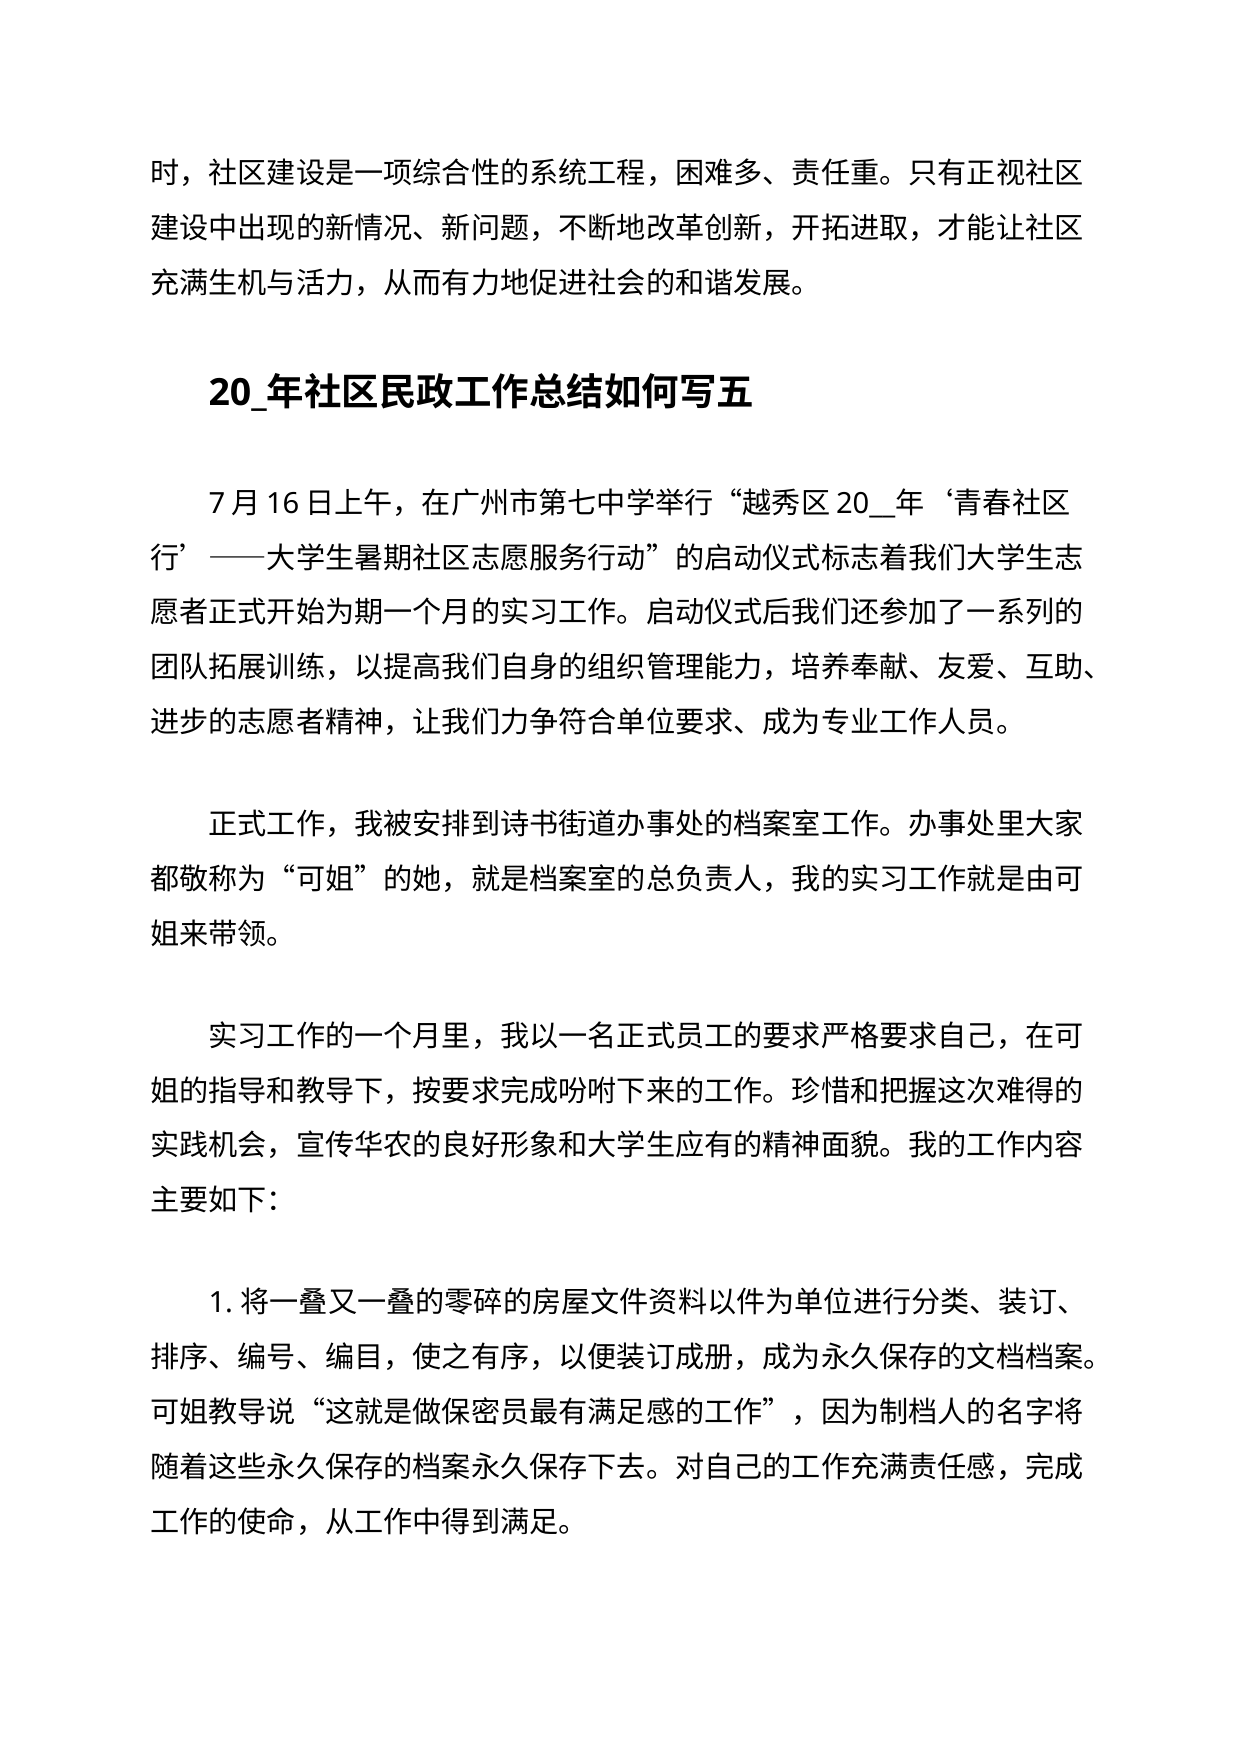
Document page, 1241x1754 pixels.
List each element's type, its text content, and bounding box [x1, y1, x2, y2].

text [150, 150, 1090, 302]
text 20_年社区民政工作总结如何写五 [150, 362, 1090, 416]
text 1. 将一叠又一叠的零碎的房屋文件资料以件为单位进行分类、装订、排序、编号、编目，使之有序，以便装订成册，成为永久保存的文档档案。可姐教导说“这就是做保密员最有满足感的工作”，因为制档人的名字将随着这些永久保存的档案永久保存下去。对自己的工作充满责任感，完成工作的使命，从工作中得到满足。 [150, 1279, 1090, 1541]
text 7月16日上午，在广州市第七中学举行“越秀区20__年‘青春社区行’——大学生暑期社区志愿服务行动”的启动仪式标志着我们大学生志愿者正式开始为期一个月的实习工作。启动仪式后我们还参加了一系列的团队拓展训练，以提高我们自身的组织管理能力，培养奉献、友爱、互助、进步的志愿者精神，让我们力争符合单位要求、成为专业工作人员。 [150, 479, 1090, 741]
text 实习工作的一个月里，我以一名正式员工的要求严格要求自己，在可姐的指导和教导下，按要求完成吩咐下来的工作。珍惜和把握这次难得的实践机会，宣传华农的良好形象和大学生应有的精神面貌。我的工作内容主要如下： [150, 1012, 1090, 1219]
text 正式工作，我被安排到诗书街道办事处的档案室工作。办事处里大家都敬称为“可姐”的她，就是档案室的总负责人，我的实习工作就是由可姐来带领。 [150, 801, 1090, 953]
